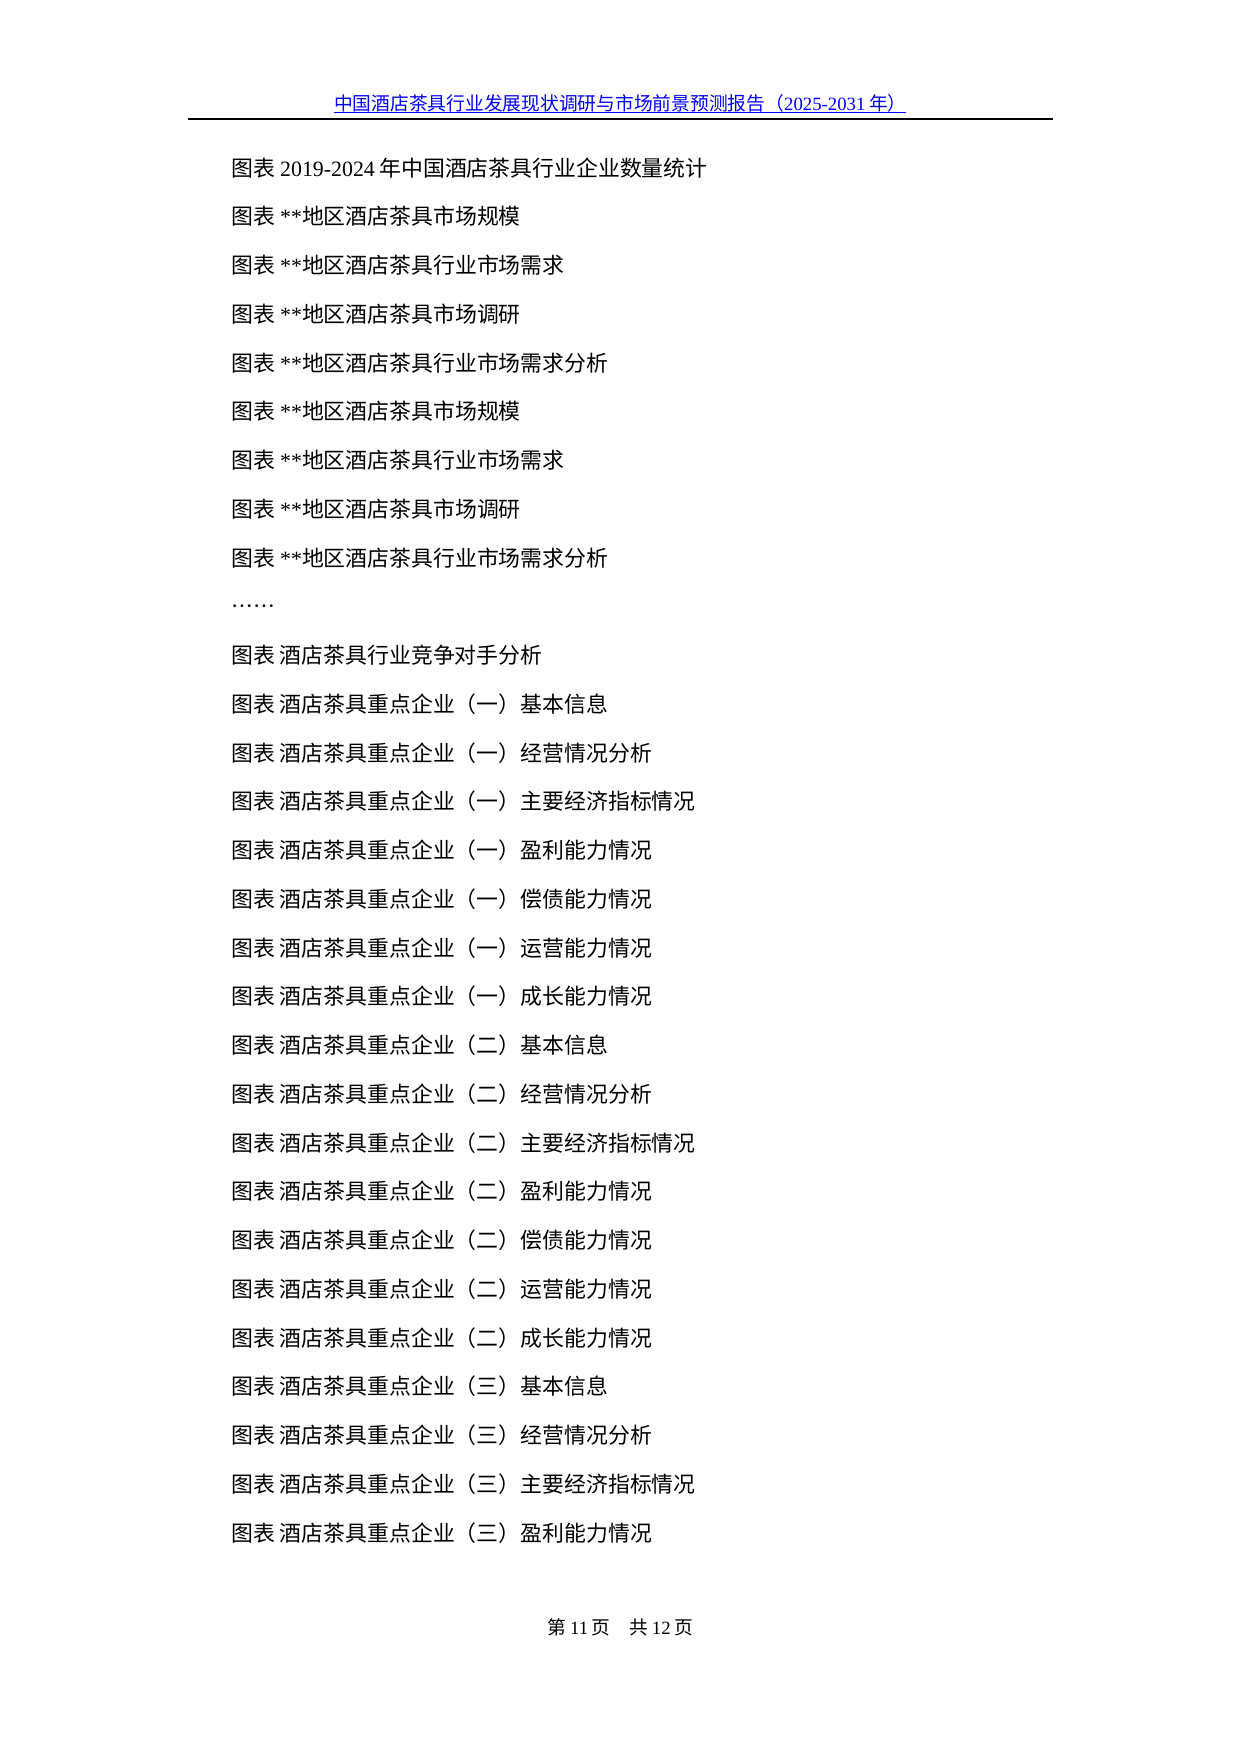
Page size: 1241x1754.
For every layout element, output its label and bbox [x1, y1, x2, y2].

text [187, 150, 1053, 1548]
